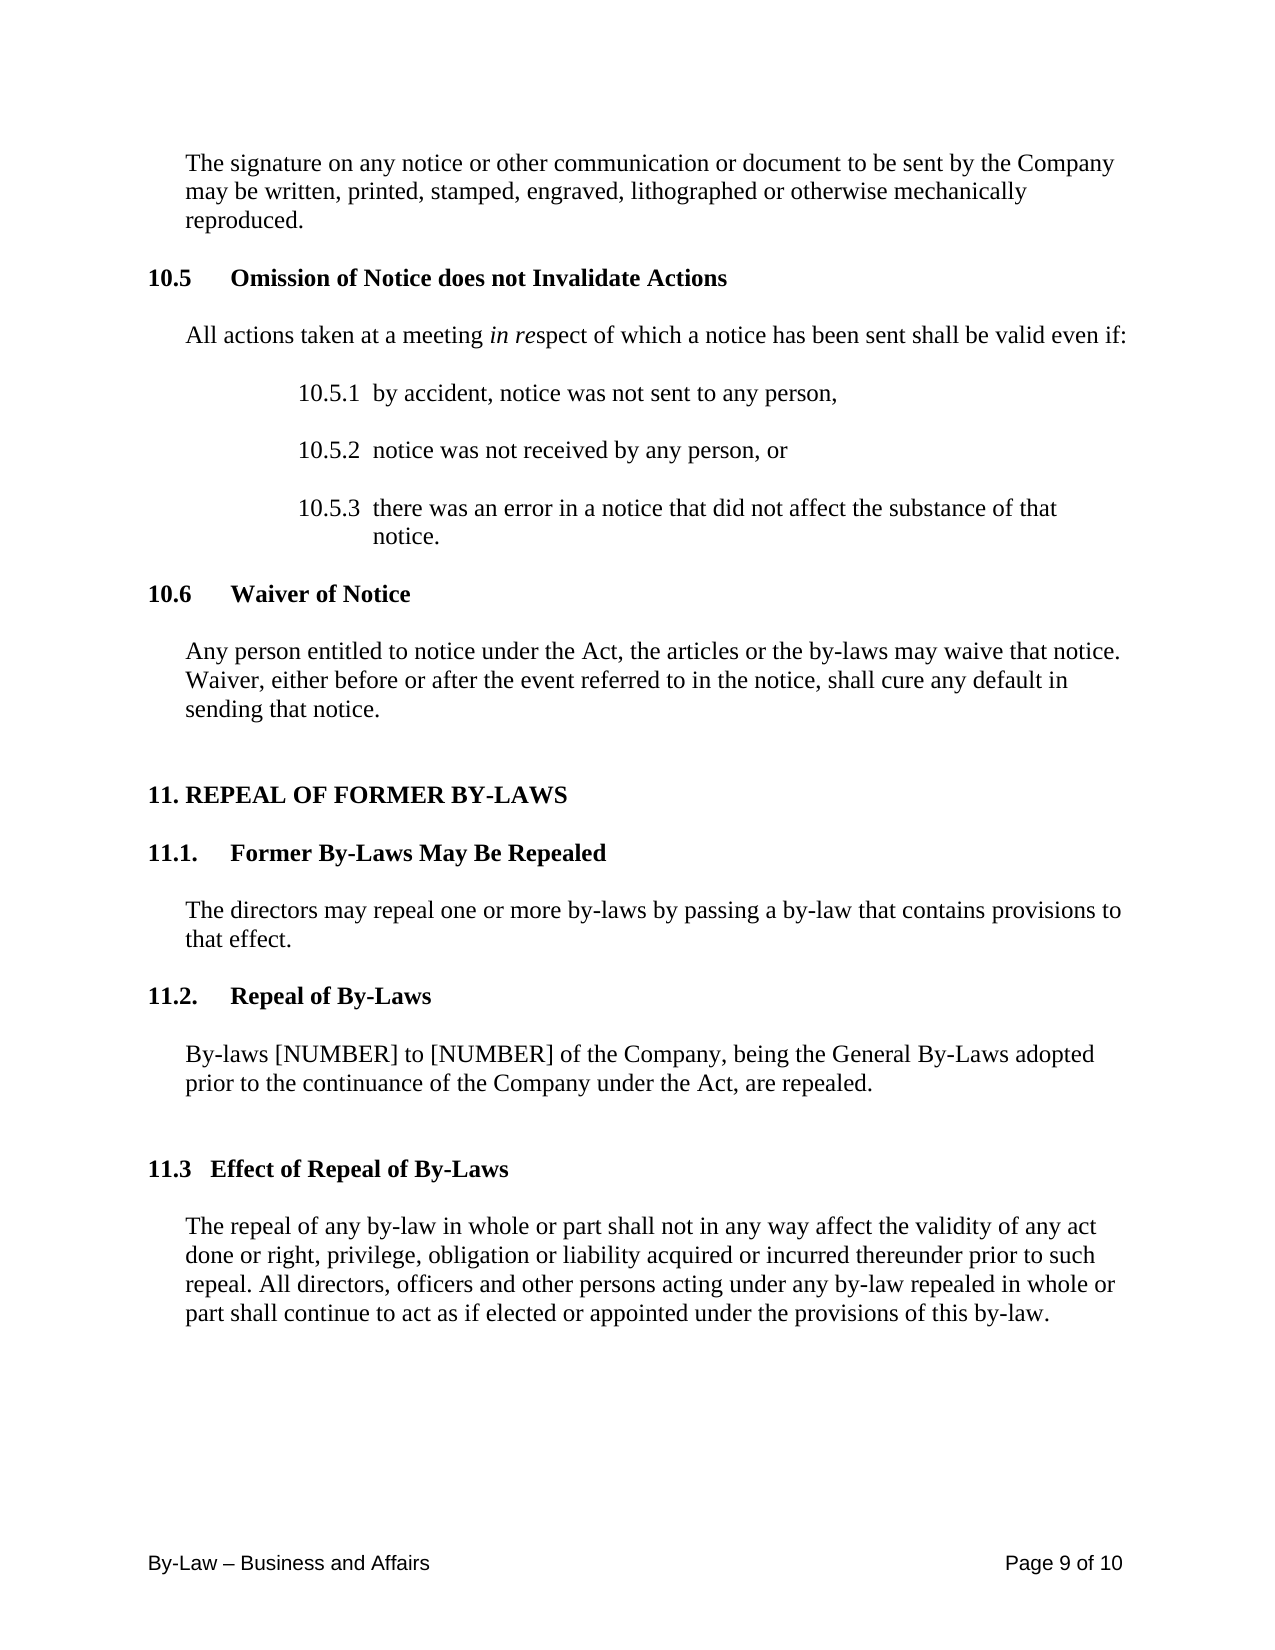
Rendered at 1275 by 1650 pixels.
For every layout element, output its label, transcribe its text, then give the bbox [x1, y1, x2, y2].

list REPEAL OF FORMER BY-LAWS [148, 780, 1127, 809]
list Repeal of By-Laws [148, 981, 1127, 1010]
text All actions taken at a meeting in respect of which a notice has been sent shall be valid even if: [177, 320, 1127, 349]
list Omission of Notice does not Invalidate Actions [148, 263, 1127, 291]
text By-laws [NUMBER] to [NUMBER] of the Company, being the General By-Laws adopted prior to the continuance of the Company under the Act, are repealed. [185, 1039, 1127, 1096]
text 11.3 Effect of Repeal of By-Laws [148, 1154, 1127, 1183]
list notice was not received by any person, or [298, 435, 1127, 464]
list there was an error in a notice that did not affect the substance of that notice. [298, 493, 1127, 550]
text Any person entitled to notice under the Act, the articles or the by-laws may waive that notice. Waiver, either before or after the event referred to in the notice, shall cure any default in sending that notice. [148, 636, 1127, 723]
list by accident, notice was not sent to any person, [298, 378, 1127, 406]
text The repeal of any by-law in whole or part shall not in any way affect the validity of any act done or right, privilege, obligation or liability acquired or incurred thereunder prior to such repeal. All directors, officers and other persons acting under any by-law repealed in whole or part shall continue to act as if elected or appointed under the provisions of this by-law. [185, 1211, 1127, 1326]
text The signature on any notice or other communication or document to be sent by the Company may be written, printed, stamped, engraved, lithographed or otherwise mechanically reproduced. [148, 148, 1127, 234]
list Former By-Laws May Be Repealed [148, 838, 1127, 866]
list Waiver of Notice [148, 579, 1127, 608]
text The directors may repeal one or more by-laws by passing a by-law that contains provisions to that effect. [185, 895, 1127, 953]
